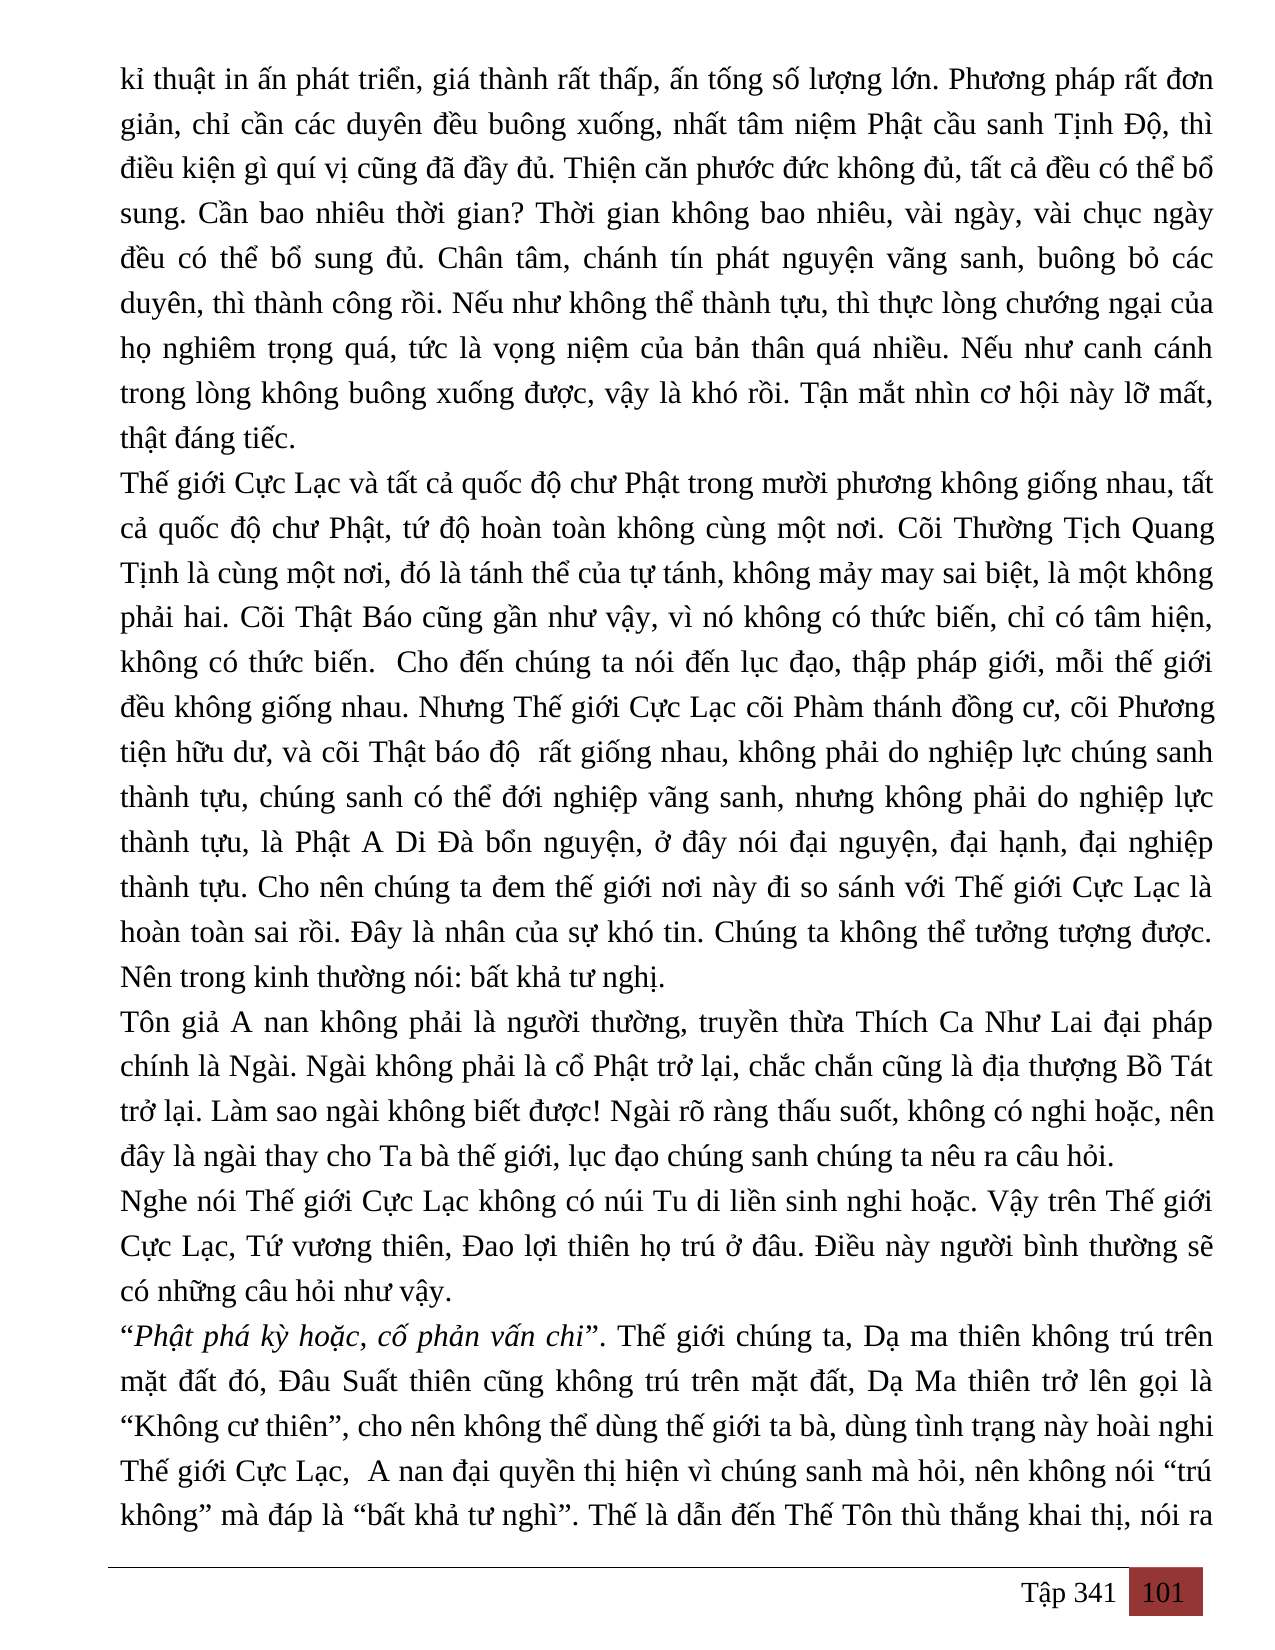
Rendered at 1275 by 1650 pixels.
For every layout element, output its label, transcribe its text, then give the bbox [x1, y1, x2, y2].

text Thế giới Cực Lạc và tất cả quốc độ chư Phật trong mười phương không giống nhau, tất cả quốc độ chư Phật, tứ độ hoàn toàn không cùng một nơi. Cõi Thường Tịch Quang Tịnh là cùng một nơi, đó là tánh thể của tự tánh, không mảy may sai biệt, là một không phải hai. Cõi Thật Báo cũng gần như vậy, vì nó không có thức biến, chỉ có tâm hiện, không có thức biến. Cho đến chúng ta nói đến lục đạo, thập pháp giới, mỗi thế giới đều không giống nhau. Nhưng Thế giới Cực Lạc cõi Phàm thánh đồng cư, cõi Phương tiện hữu dư, và cõi Thật báo độ rất giống nhau, không phải do nghiệp lực chúng sanh thành tựu, chúng sanh có thể đới nghiệp vãng sanh, nhưng không phải do nghiệp lực thành tựu, là Phật A Di Đà bổn nguyện, ở đây nói đại nguyện, đại hạnh, đại nghiệp thành tựu. Cho nên chúng ta đem thế giới nơi này đi so sánh với Thế giới Cực Lạc là hoàn toàn sai rồi. Đây là nhân của sự khó tin. Chúng ta không thể tưởng tượng được. Nên trong kinh thường nói: bất khả tư nghị. [120, 464, 1215, 994]
text Tôn giả A nan không phải là người thường, truyền thừa Thích Ca Như Lai đại pháp chính là Ngài. Ngài không phải là cổ Phật trở lại, chắc chắn cũng là địa thượng Bồ Tát trở lại. Làm sao ngài không biết được! Ngài rõ ràng thấu suốt, không có nghi hoặc, nên đây là ngài thay cho Ta bà thế giới, lục đạo chúng sanh chúng ta nêu ra câu hỏi. [120, 1003, 1215, 1173]
text Nghe nói Thế giới Cực Lạc không có núi Tu di liền sinh nghi hoặc. Vậy trên Thế giới Cực Lạc, Tứ vương thiên, Đao lợi thiên họ trú ở đâu. Điều này người bình thường sẽ có những câu hỏi như vậy. [120, 1182, 1215, 1308]
